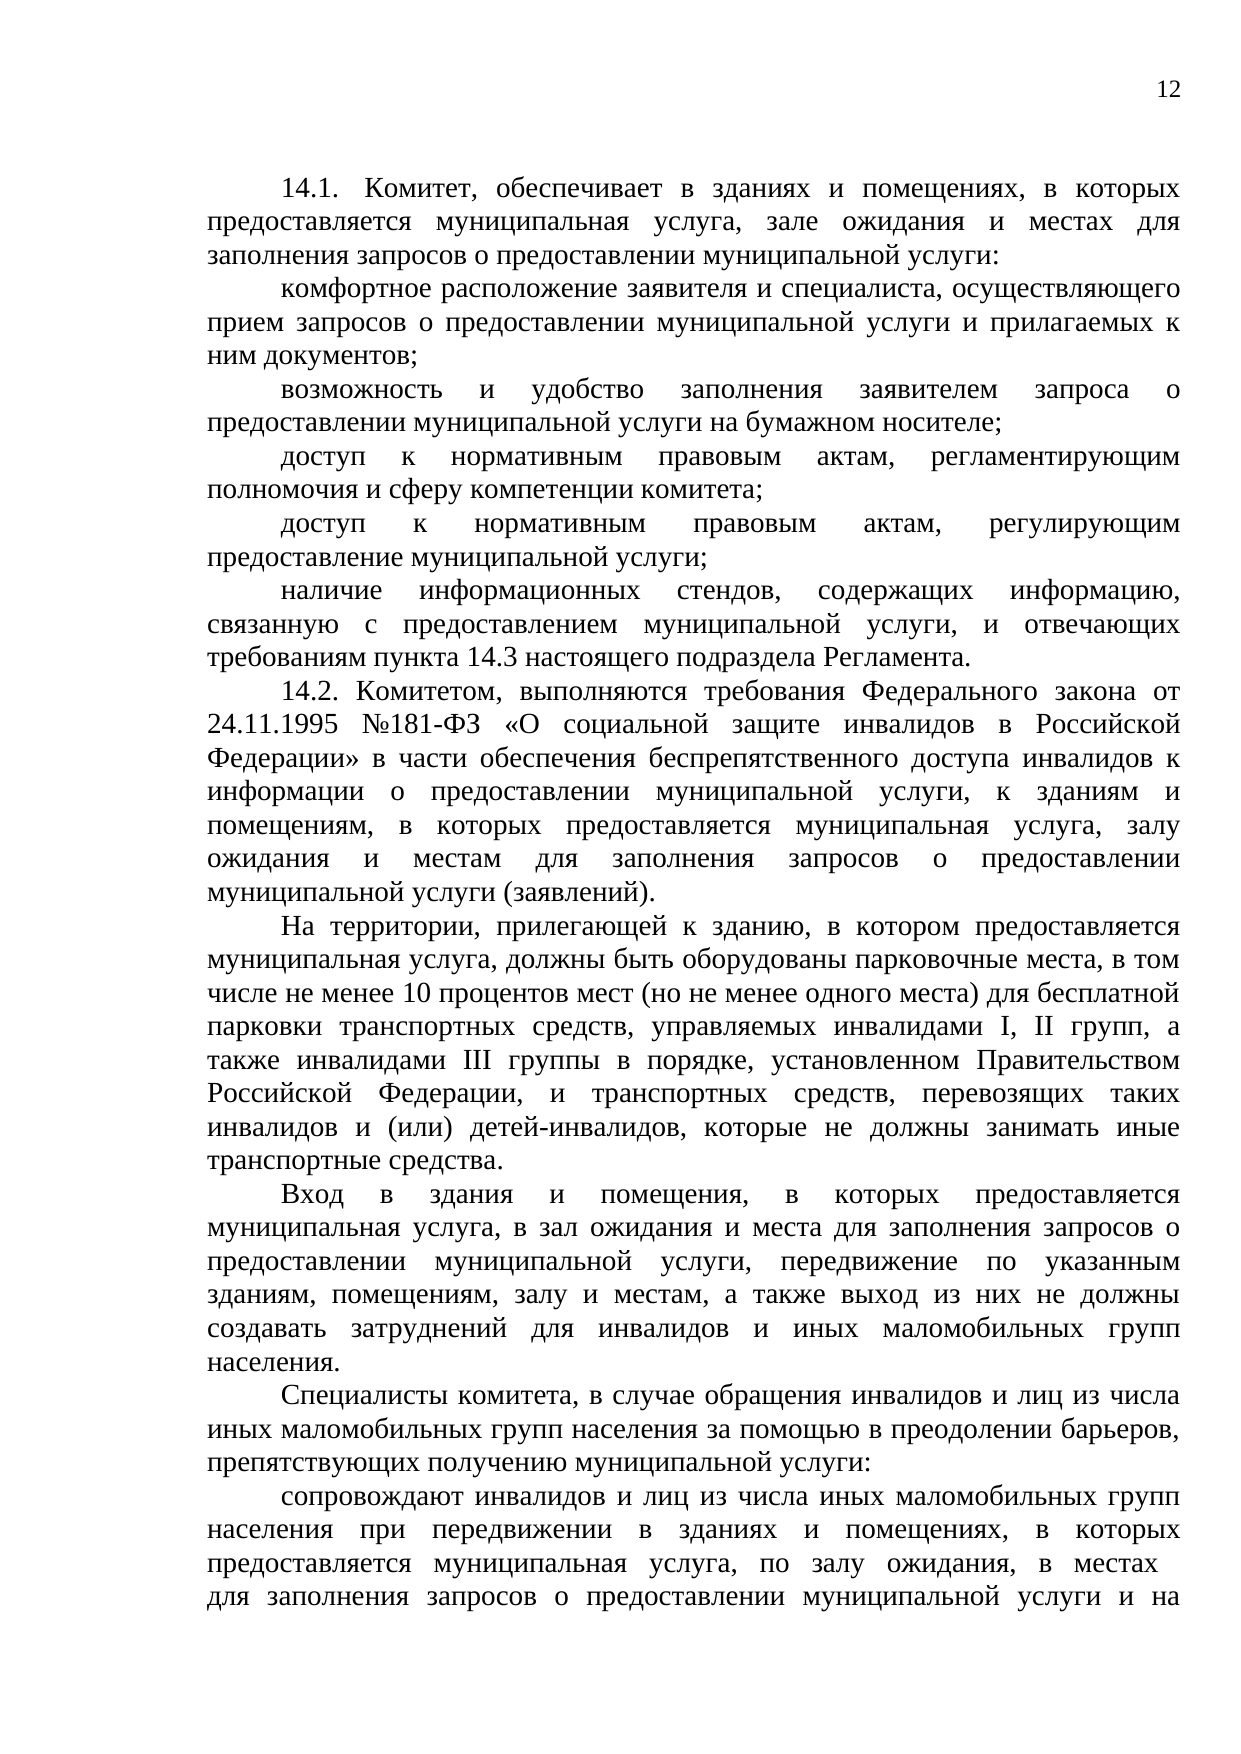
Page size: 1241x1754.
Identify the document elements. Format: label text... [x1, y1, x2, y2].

text На территории, прилегающей к зданию, в котором предоставляется муниципальная услуга, должны быть оборудованы парковочные места, в том числе не менее 10 процентов мест (но не менее одного места) для бесплатной парковки транспортных средств, управляемых инвалидами I, II групп, а также инвалидами III группы в порядке, установленном Правительством Российской Федерации, и транспортных средств, перевозящих таких инвалидов и (или) детей-инвалидов, которые не должны занимать иные транспортные средства. [207, 908, 1181, 1176]
text доступ к нормативным правовым актам, регулирующим предоставление муниципальной услуги; [207, 505, 1181, 572]
text 14.2. Комитетом, выполняются требования Федерального закона от 24.11.1995 №181-ФЗ «О социальной защите инвалидов в Российской Федерации» в части обеспечения беспрепятственного доступа инвалидов к информации о предоставлении муниципальной услуги, к зданиям и помещениям, в которых предоставляется муниципальная услуга, залу ожидания и местам для заполнения запросов о предоставлении муниципальной услуги (заявлений). [207, 673, 1181, 908]
text доступ к нормативным правовым актам, регламентирующим полномочия и сферу компетенции комитета; [207, 438, 1181, 505]
text Вход в здания и помещения, в которых предоставляется муниципальная услуга, в зал ожидания и места для заполнения запросов о предоставлении муниципальной услуги, передвижение по указанным зданиям, помещениям, залу и местам, а также выход из них не должны создавать затруднений для инвалидов и иных маломобильных групп населения. [207, 1176, 1181, 1377]
text 14.1. Комитет, обеспечивает в зданиях и помещениях, в которых предоставляется муниципальная услуга, зале ожидания и местах для заполнения запросов о предоставлении муниципальной услуги: [207, 170, 1181, 270]
text комфортное расположение заявителя и специалиста, осуществляющего прием запросов о предоставлении муниципальной услуги и прилагаемых к ним документов; [207, 270, 1181, 371]
text Специалисты комитета, в случае обращения инвалидов и лиц из числа иных маломобильных групп населения за помощью в преодолении барьеров, препятствующих получению муниципальной услуги: [207, 1377, 1181, 1478]
text возможность и удобство заполнения заявителем запроса о предоставлении муниципальной услуги на бумажном носителе; [207, 371, 1181, 438]
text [207, 1478, 1181, 1612]
text наличие информационных стендов, содержащих информацию, связанную с предоставлением муниципальной услуги, и отвечающих требованиям пункта 14.3 настоящего подраздела Регламента. [207, 572, 1181, 673]
